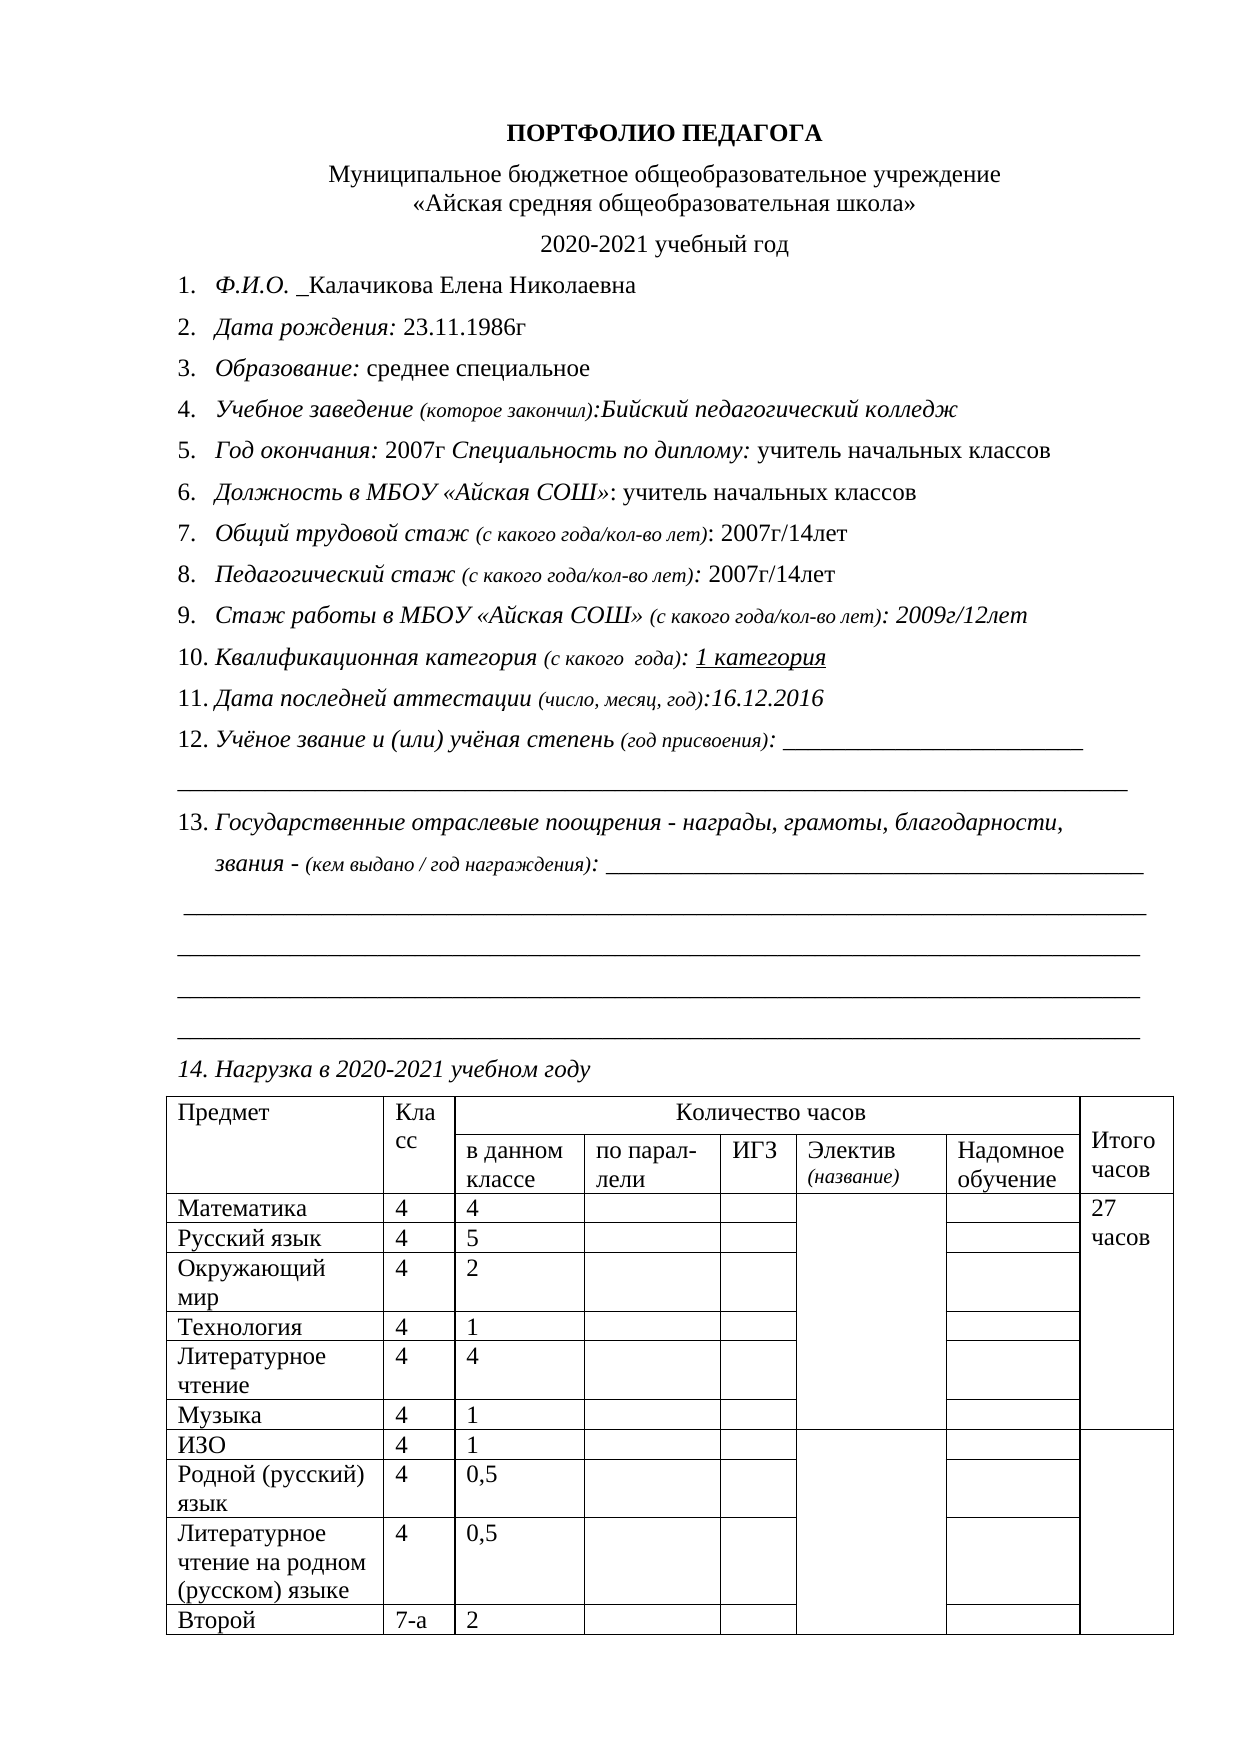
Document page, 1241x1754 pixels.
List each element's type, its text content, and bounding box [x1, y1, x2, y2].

table_cell [585, 1194, 720, 1222]
table_cell [721, 1223, 796, 1252]
table_cell Надомное обучение [947, 1135, 1079, 1192]
table_cell по парал-лели [585, 1135, 720, 1192]
table_cell [947, 1194, 1079, 1222]
list Государственные отраслевые поощрения - награды, грамоты, благодарности, [177, 807, 1152, 836]
list Общий трудовой стаж (с какого года/кол-во лет): 2007г/14лет [177, 518, 1152, 547]
table_cell [721, 1194, 796, 1222]
text «Айская средняя общеобразовательная школа» [177, 188, 1152, 217]
table_cell 4 [384, 1194, 454, 1222]
table_cell 1 [456, 1312, 584, 1340]
table_cell [721, 1400, 796, 1429]
table_cell 5 [456, 1223, 584, 1252]
list Стаж работы в МБОУ «Айская СОШ» (с какого года/кол-во лет): 2009г/12лет [177, 601, 1152, 629]
table_cell Математика [167, 1194, 383, 1222]
table_cell [1081, 1430, 1173, 1634]
list Учебное заведение (которое закончил):Бийский педагогический колледж [177, 394, 1152, 423]
table_cell [797, 1194, 946, 1429]
table_header Класс [384, 1097, 454, 1192]
table_cell 4 [456, 1341, 584, 1399]
table_cell [585, 1460, 720, 1517]
table_cell 2 [456, 1253, 584, 1311]
table_cell [585, 1223, 720, 1252]
list Должность в МБОУ «Айская СОШ»: учитель начальных классов [177, 477, 1152, 506]
table_cell Родной (русский) язык [167, 1460, 383, 1517]
table_cell 27 часов [1081, 1194, 1173, 1429]
table_cell [585, 1341, 720, 1399]
table_cell [585, 1605, 720, 1634]
text _____________________________________________________________________________ [177, 931, 1152, 959]
text Муниципальное бюджетное общеобразовательное учреждение [177, 159, 1152, 188]
table_cell ИЗО [167, 1430, 383, 1458]
table_cell [947, 1400, 1079, 1429]
table_cell 0,5 [456, 1460, 584, 1517]
list Образование: среднее специальное [177, 353, 1152, 382]
table_cell 4 [384, 1518, 454, 1604]
table_cell [585, 1430, 720, 1458]
table_cell 4 [456, 1194, 584, 1222]
table_cell 4 [384, 1341, 454, 1399]
table_cell [721, 1518, 796, 1604]
table_cell [947, 1430, 1079, 1458]
table_cell [721, 1605, 796, 1634]
table_cell [721, 1341, 796, 1399]
text 2020-2021 учебный год [177, 229, 1152, 258]
list Учёное звание и (или) учёная степень (год присвоения): ________________________ [177, 724, 1152, 753]
table_header Итого часов [1081, 1097, 1173, 1192]
table_cell 0,5 [456, 1518, 584, 1604]
table_cell [585, 1253, 720, 1311]
text _____________________________________________________________________________ [177, 972, 1152, 1001]
table_cell Технология [167, 1312, 383, 1340]
table_cell [721, 1460, 796, 1517]
table_cell 1 [456, 1430, 584, 1458]
table_cell [947, 1223, 1079, 1252]
list Квалификационная категория (с какого года): 1 категория [177, 642, 1152, 671]
table_cell 4 [384, 1223, 454, 1252]
table_cell 4 [384, 1400, 454, 1429]
table_cell [721, 1430, 796, 1458]
table_cell [585, 1518, 720, 1604]
table_cell 4 [384, 1253, 454, 1311]
text звания - (кем выдано / год награждения): ___________________________________________ [177, 848, 1152, 877]
table_cell [947, 1518, 1079, 1604]
text _____________________________________________________________________________ [177, 889, 1152, 918]
list Год окончания: 2007г Специальность по диплому: учитель начальных классов [177, 436, 1152, 464]
table_cell 4 [384, 1460, 454, 1517]
list Нагрузка в 2020-2021 учебном году [177, 1054, 1152, 1083]
list Ф.И.О. _Калачикова Елена Николаевна [177, 271, 1152, 299]
table_header Предмет [167, 1097, 383, 1192]
table_cell [721, 1312, 796, 1340]
table_cell Музыка [167, 1400, 383, 1429]
table_cell [721, 1253, 796, 1311]
table_cell [797, 1430, 946, 1634]
text ПОРТФОЛИО ПЕДАГОГА [177, 118, 1152, 147]
table_cell [947, 1341, 1079, 1399]
table_cell Русский язык [167, 1223, 383, 1252]
table_cell Электив (название) [797, 1135, 946, 1192]
table_header Количество часов [456, 1097, 1079, 1134]
list Дата последней аттестации (число, месяц, год):16.12.2016 [177, 683, 1152, 712]
table_cell ИГЗ [721, 1135, 796, 1192]
list Педагогический стаж (с какого года/кол-во лет): 2007г/14лет [177, 559, 1152, 588]
table_cell [947, 1312, 1079, 1340]
table_cell Литературное чтение на родном (русском) языке [167, 1518, 383, 1604]
table_cell 2 [456, 1605, 584, 1634]
list Дата рождения: 23.11.1986г [177, 312, 1152, 341]
table_cell в данном классе [456, 1135, 584, 1192]
table_cell [585, 1312, 720, 1340]
table_cell 4 [384, 1430, 454, 1458]
table_cell [585, 1400, 720, 1429]
text ____________________________________________________________________________ [177, 766, 1152, 794]
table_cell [167, 1605, 383, 1634]
table_cell [947, 1253, 1079, 1311]
table_cell 7-а [384, 1605, 454, 1634]
text _____________________________________________________________________________ [177, 1013, 1152, 1042]
table_cell [947, 1605, 1079, 1634]
table_cell 4 [384, 1312, 454, 1340]
table_cell Окружающий мир [167, 1253, 383, 1311]
table_cell 1 [456, 1400, 584, 1429]
table_cell Литературное чтение [167, 1341, 383, 1399]
table_cell [947, 1460, 1079, 1517]
